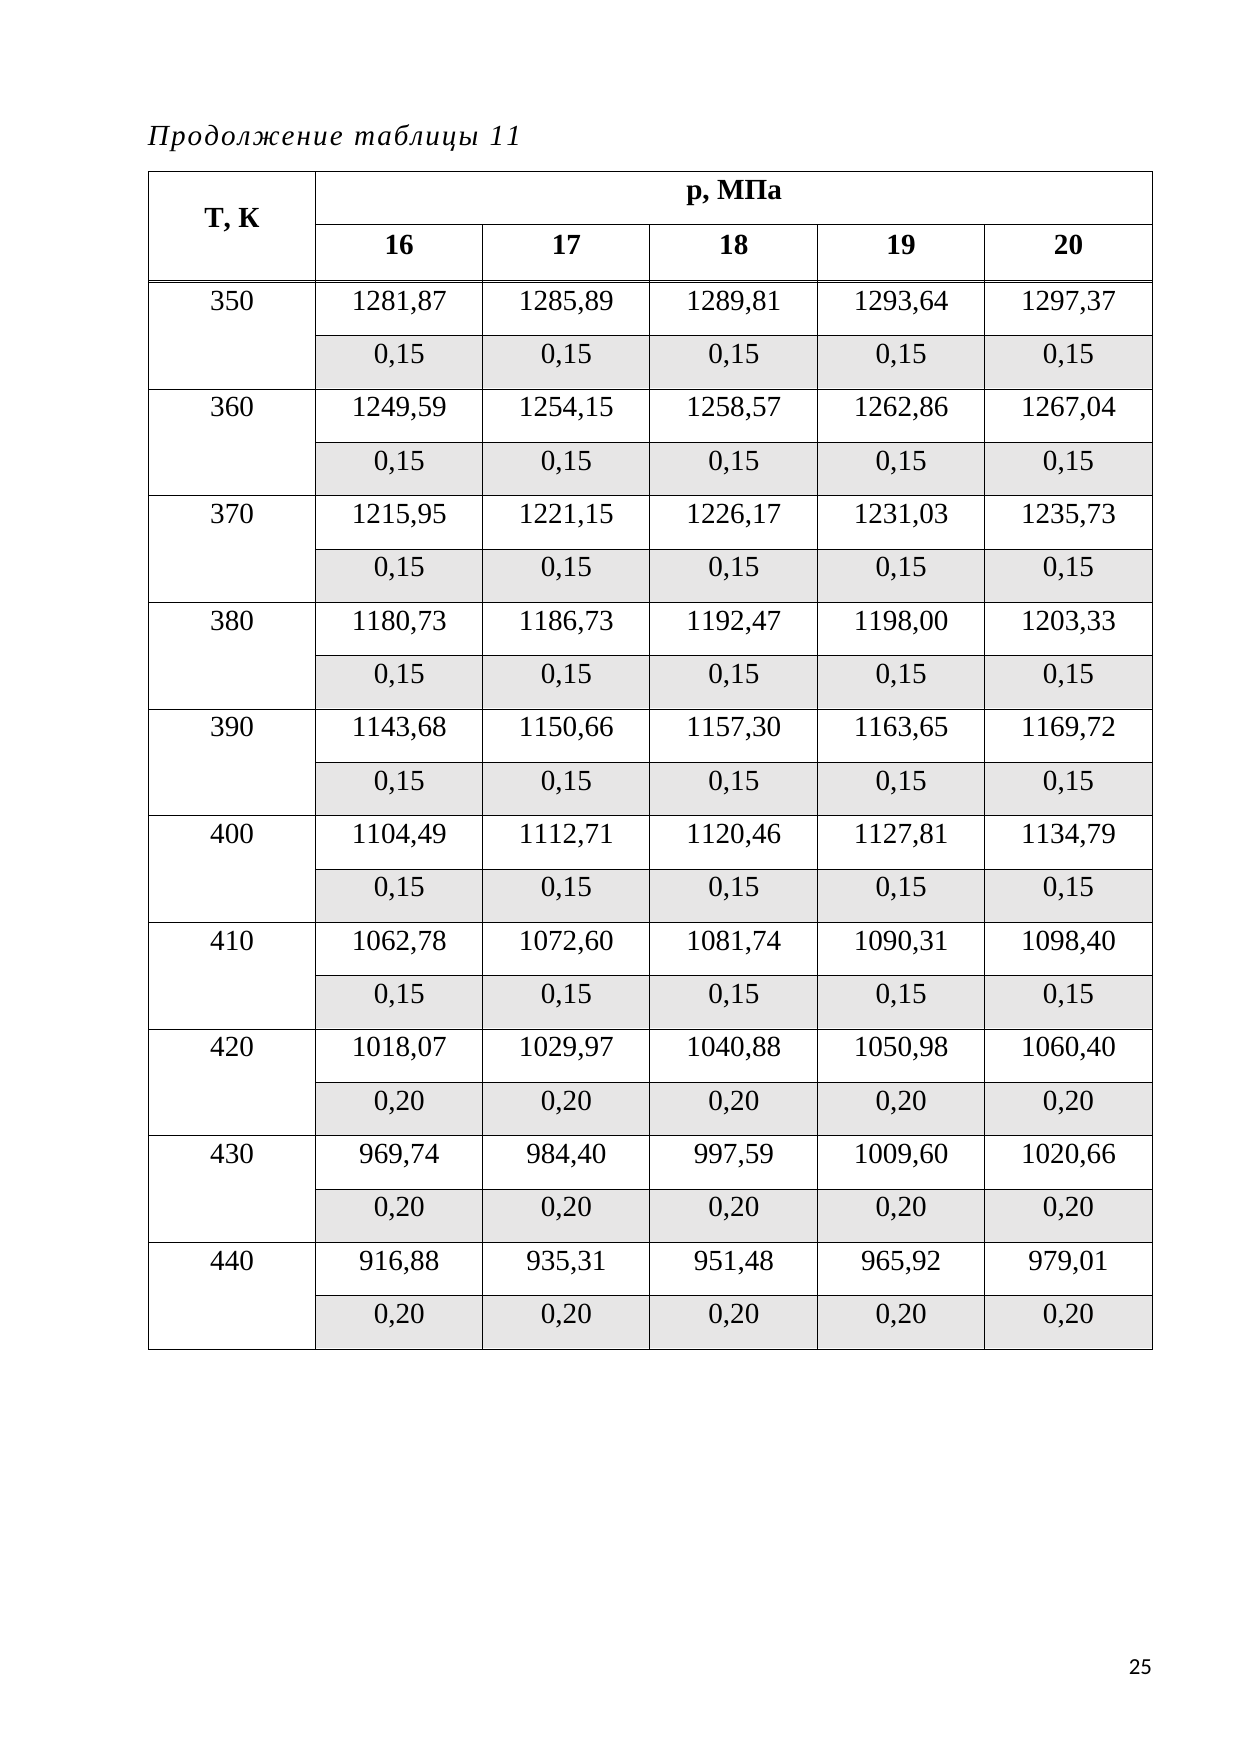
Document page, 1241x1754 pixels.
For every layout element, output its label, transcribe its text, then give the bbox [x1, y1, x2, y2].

table_cell 984,40 [483, 1136, 649, 1188]
table_cell 0,15 [316, 550, 482, 602]
table_header p, МПа [316, 172, 1152, 224]
table_cell 0,15 [316, 763, 482, 815]
table_cell 0,15 [483, 550, 649, 602]
table_cell 0,15 [483, 443, 649, 495]
table_cell 17 [483, 225, 649, 280]
table_cell 16 [316, 225, 482, 280]
table_cell 0,15 [985, 763, 1152, 815]
table_cell 0,20 [316, 1190, 482, 1242]
table_cell 965,92 [818, 1243, 984, 1295]
table_cell 951,48 [650, 1243, 817, 1295]
table_cell 1018,07 [316, 1030, 482, 1082]
table_cell 1150,66 [483, 710, 649, 762]
table_cell 0,15 [818, 976, 984, 1028]
table_cell 0,15 [650, 443, 817, 495]
table_cell 0,20 [650, 1190, 817, 1242]
table_cell 1134,79 [985, 816, 1152, 868]
table_cell 997,59 [650, 1136, 817, 1188]
table_cell 1062,78 [316, 923, 482, 975]
table_cell 1157,30 [650, 710, 817, 762]
table_cell 1060,40 [985, 1030, 1152, 1082]
table_cell 1221,15 [483, 496, 649, 548]
table_cell 0,15 [985, 976, 1152, 1028]
table_cell 1198,00 [818, 603, 984, 655]
table_cell 1249,59 [316, 390, 482, 442]
table_cell 1127,81 [818, 816, 984, 868]
table_cell 1120,46 [650, 816, 817, 868]
table_cell 0,15 [316, 656, 482, 708]
table_cell 0,20 [818, 1190, 984, 1242]
table_cell 370 [149, 496, 315, 602]
table_cell 0,15 [818, 336, 984, 388]
table_cell 1072,60 [483, 923, 649, 975]
table_cell 935,31 [483, 1243, 649, 1295]
table_cell 0,20 [316, 1296, 482, 1348]
table_cell 0,20 [985, 1296, 1152, 1348]
table_cell 1258,57 [650, 390, 817, 442]
table_cell 1040,88 [650, 1030, 817, 1082]
table_header T, К [149, 172, 315, 280]
table_cell 1192,47 [650, 603, 817, 655]
table_cell 390 [149, 710, 315, 815]
table_cell 0,15 [985, 443, 1152, 495]
table_cell 0,15 [650, 870, 817, 922]
table_cell 0,20 [818, 1296, 984, 1348]
table_cell 1262,86 [818, 390, 984, 442]
table_cell 1081,74 [650, 923, 817, 975]
table_cell 0,15 [483, 656, 649, 708]
table_cell 1281,87 [316, 283, 482, 335]
table_cell 440 [149, 1243, 315, 1348]
table_cell 0,15 [650, 656, 817, 708]
table_cell 1203,33 [985, 603, 1152, 655]
table_cell 1112,71 [483, 816, 649, 868]
table_cell 1186,73 [483, 603, 649, 655]
table_cell 0,15 [985, 336, 1152, 388]
table_cell 0,20 [818, 1083, 984, 1135]
table_cell 1231,03 [818, 496, 984, 548]
table_cell 430 [149, 1136, 315, 1242]
table_cell 360 [149, 390, 315, 495]
table_cell 0,15 [985, 870, 1152, 922]
table_cell 0,20 [650, 1083, 817, 1135]
table_cell 0,20 [650, 1296, 817, 1348]
table_cell 420 [149, 1030, 315, 1135]
table_cell 1143,68 [316, 710, 482, 762]
table_cell 350 [149, 283, 315, 388]
table_cell 410 [149, 923, 315, 1028]
table_cell 0,15 [818, 763, 984, 815]
table_cell 0,15 [316, 870, 482, 922]
table_cell 1098,40 [985, 923, 1152, 975]
table_cell 0,15 [985, 656, 1152, 708]
table_cell 1163,65 [818, 710, 984, 762]
table_cell 0,20 [483, 1296, 649, 1348]
table_cell 19 [818, 225, 984, 280]
table_cell 0,15 [818, 550, 984, 602]
table_cell 0,15 [985, 550, 1152, 602]
table_cell 1235,73 [985, 496, 1152, 548]
table_cell 0,15 [316, 976, 482, 1028]
table_cell 1289,81 [650, 283, 817, 335]
table_cell 18 [650, 225, 817, 280]
table_cell 0,15 [650, 763, 817, 815]
table_cell 0,20 [483, 1083, 649, 1135]
table_cell 1297,37 [985, 283, 1152, 335]
table_cell 979,01 [985, 1243, 1152, 1295]
table_cell 0,15 [818, 443, 984, 495]
table_cell 0,20 [985, 1083, 1152, 1135]
table_cell 1285,89 [483, 283, 649, 335]
table_cell 1215,95 [316, 496, 482, 548]
table_cell 1009,60 [818, 1136, 984, 1188]
table_cell 1293,64 [818, 283, 984, 335]
table_cell 1020,66 [985, 1136, 1152, 1188]
table_cell 1226,17 [650, 496, 817, 548]
table_cell 1090,31 [818, 923, 984, 975]
table_cell 1180,73 [316, 603, 482, 655]
table_cell 0,15 [483, 763, 649, 815]
table_cell 0,15 [818, 656, 984, 708]
table_cell 20 [985, 225, 1152, 280]
table_cell 1169,72 [985, 710, 1152, 762]
table_cell 0,20 [316, 1083, 482, 1135]
table_cell 1029,97 [483, 1030, 649, 1082]
table_cell 0,15 [316, 443, 482, 495]
text Продолжение таблицы 11 [148, 118, 1152, 152]
table_cell 0,15 [818, 870, 984, 922]
table_cell 1254,15 [483, 390, 649, 442]
table_cell 0,15 [483, 336, 649, 388]
table_cell 1050,98 [818, 1030, 984, 1082]
table_cell 0,15 [650, 550, 817, 602]
table_cell 0,20 [483, 1190, 649, 1242]
table_cell 0,15 [650, 336, 817, 388]
table_cell 969,74 [316, 1136, 482, 1188]
table_cell 0,15 [483, 870, 649, 922]
table_cell 1104,49 [316, 816, 482, 868]
table_cell 400 [149, 816, 315, 922]
table_cell 0,15 [316, 336, 482, 388]
table_cell 0,15 [483, 976, 649, 1028]
table_cell 380 [149, 603, 315, 708]
table_cell 916,88 [316, 1243, 482, 1295]
table_cell 1267,04 [985, 390, 1152, 442]
table_cell 0,15 [650, 976, 817, 1028]
table_cell 0,20 [985, 1190, 1152, 1242]
